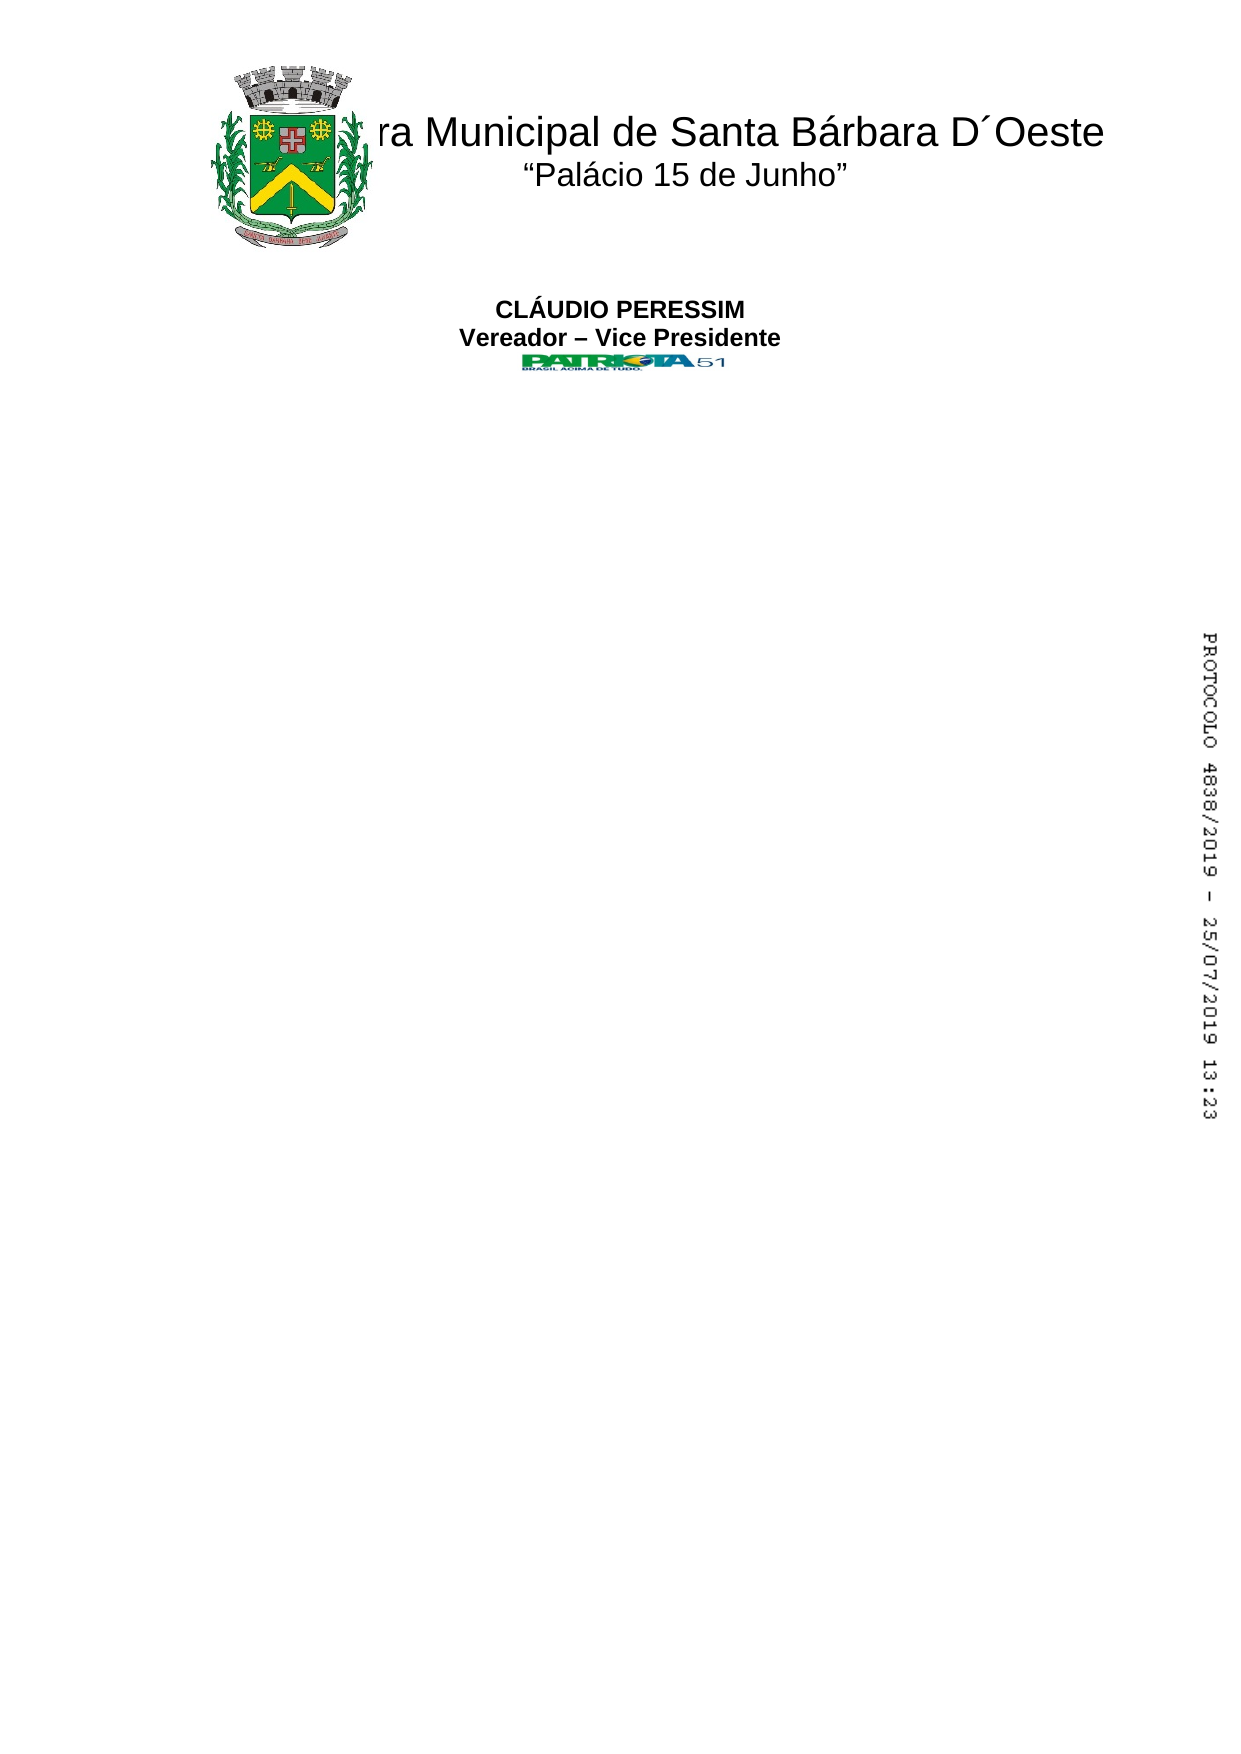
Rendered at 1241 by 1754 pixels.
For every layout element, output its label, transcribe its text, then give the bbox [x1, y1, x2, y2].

picture [210, 66, 380, 255]
picture [1177, 629, 1241, 1125]
text Vereador – Vice Presidente [177, 323, 1063, 352]
picture [516, 352, 745, 374]
text CLÁUDIO PERESSIM [177, 294, 1063, 323]
